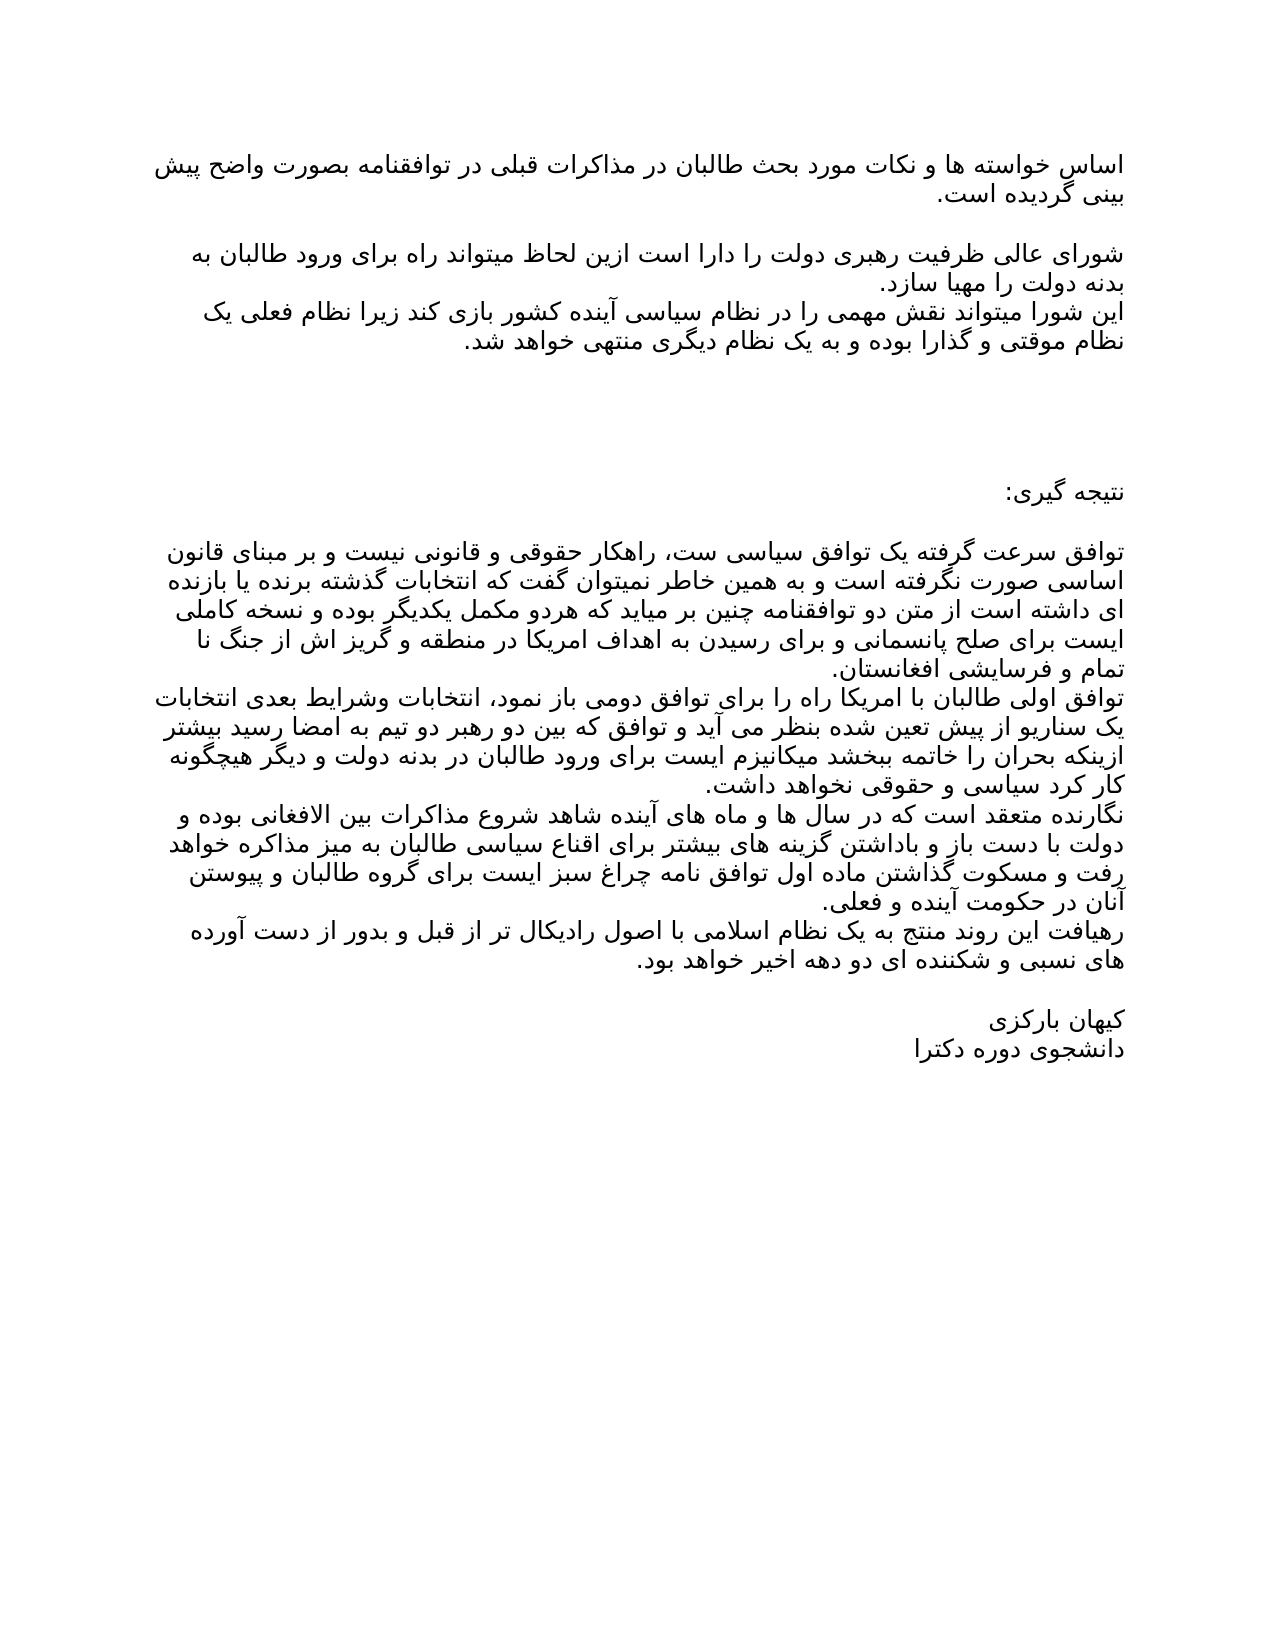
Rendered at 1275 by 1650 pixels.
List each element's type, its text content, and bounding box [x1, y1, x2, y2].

text نگارنده متعقد است که در سال ها و ماه های آینده شاهد شروع مذاکرات بین الافغانی بوده و دولت با دست باز و باداشتن گزینه های بیشتر برای اقناع سیاسی طالبان به میز مذاکره خواهد رفت و مسکوت گذاشتن ماده اول توافق نامه چراغ سبز ایست برای گروه طالبان و پیوستن آنان در حکومت آینده و فعلی. [150, 800, 1125, 916]
text رهیافت این روند منتج به یک نظام اسلامی با اصول رادیکال تر از قبل و بدور از دست آورده های نسبی و شکننده ای دو دهه اخیر خواهد بود. [150, 916, 1125, 975]
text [150, 150, 1125, 208]
text شورای عالی ظرفیت رهبری دولت را دارا است ازین لحاظ میتواند راه برای ورود طالبان به بدنه دولت را مهیا سازد. [150, 239, 1125, 297]
text دانشجوی دوره دکترا [150, 1034, 1125, 1064]
text این شورا میتواند نقش مهمی را در نظام سیاسی آینده کشور بازی کند زیرا نظام فعلی یک نظام موقتی و گذارا بوده و به یک نظام دیگری منتهی خواهد شد. [150, 297, 1125, 356]
text نتیجه گیری: [150, 478, 1125, 507]
text توافق اولی طالبان با امریکا راه را برای توافق دومی باز نمود، انتخابات وشرایط بعدی انتخابات یک سناریو از پیش تعین شده بنظر می آید و توافق که بین دو رهبر دو تیم به امضا رسید بیشتر ازینکه بحران را خاتمه ببخشد میکانیزم ایست برای ورود طالبان در بدنه دولت و دیگر هیچگونه کار کرد سیاسی و حقوقی نخواهد داشت. [150, 683, 1125, 800]
text توافق سرعت گرفته یک توافق سیاسی ست، راهکار حقوقی و قانونی نیست و بر مبنای قانون اساسی صورت نگرفته است و به همین خاطر نمیتوان گفت که انتخابات گذشته برنده یا بازنده ای داشته است از متن دو توافقنامه چنین بر میاید که هردو مکمل یکدیگر بوده و نسخه کاملی ایست برای صلح پانسمانی و برای رسیدن به اهداف امریکا در منطقه و گریز اش از جنگ نا تمام و فرسایشی افغانستان. [150, 537, 1125, 683]
text کیهان بارکزی [150, 1005, 1125, 1034]
